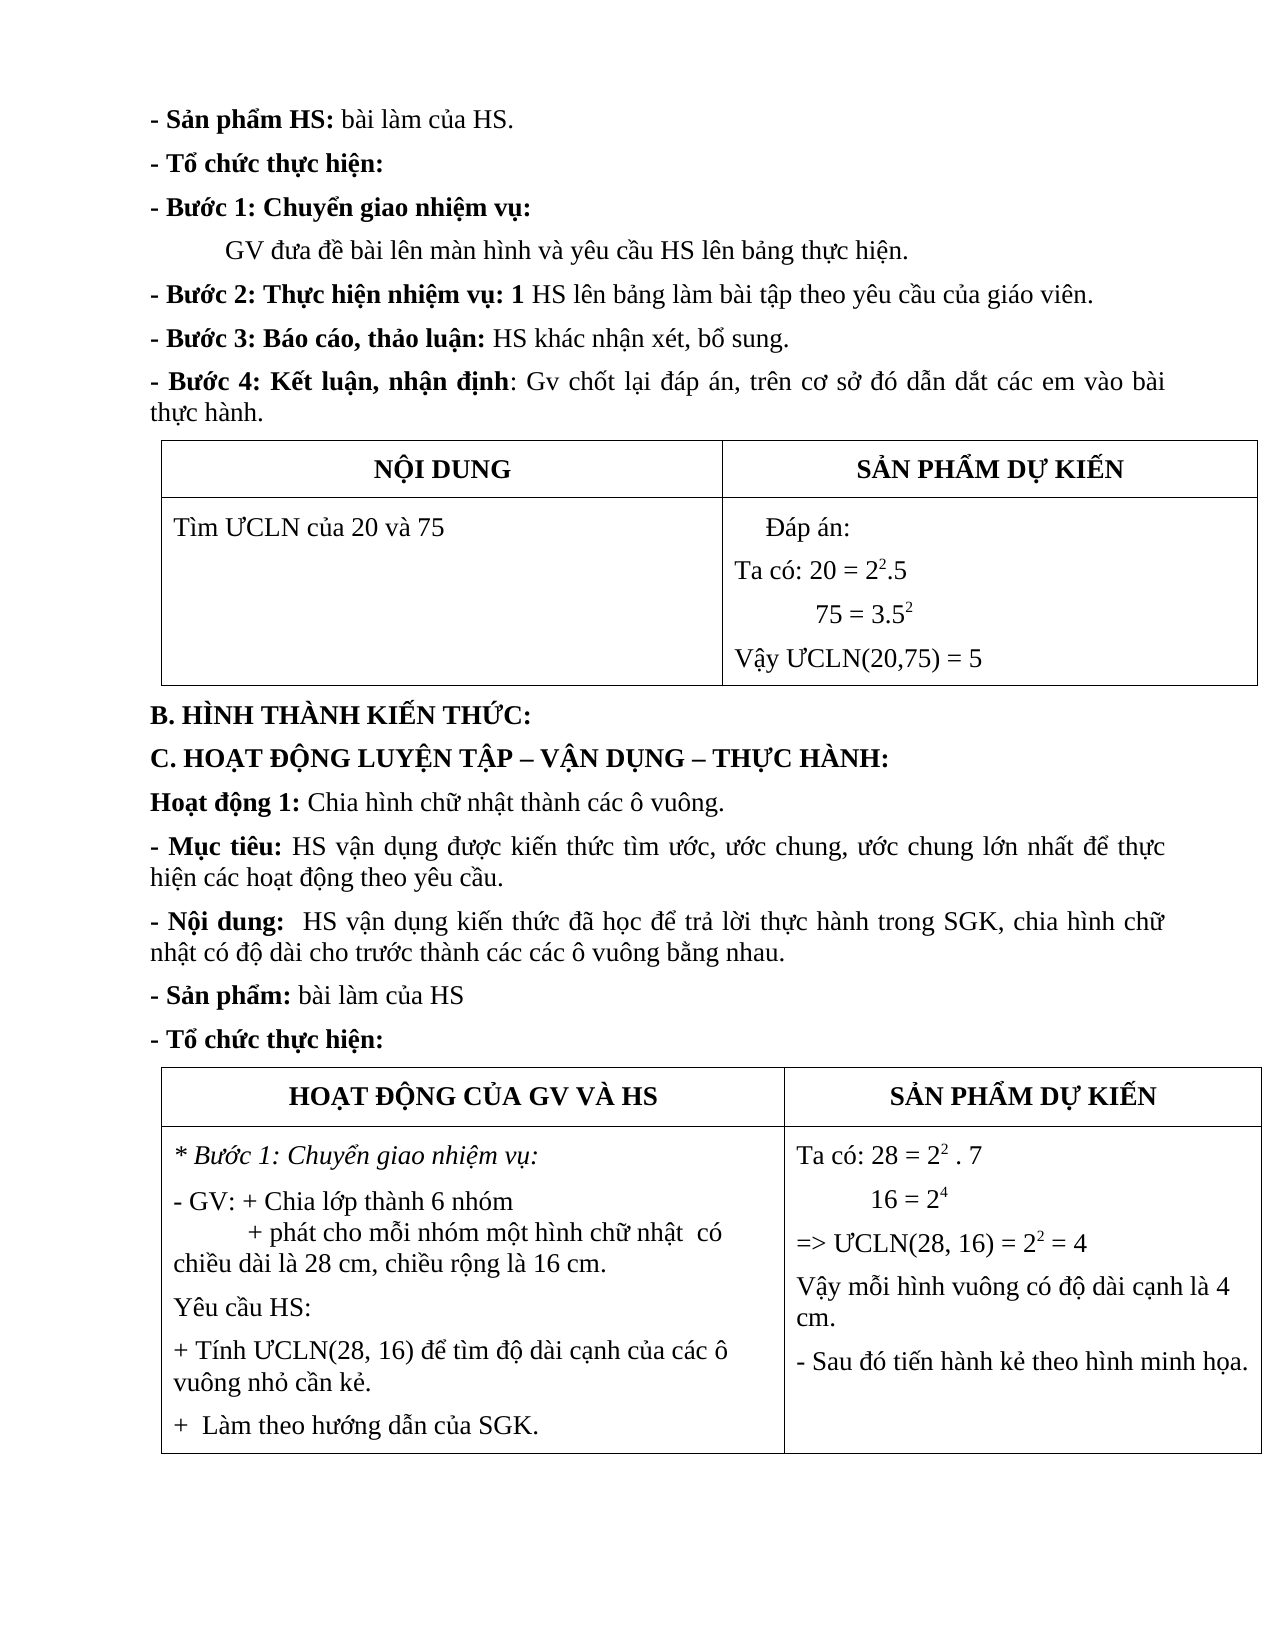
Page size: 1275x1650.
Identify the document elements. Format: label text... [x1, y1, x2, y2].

table_header NỘI DUNG [162, 441, 722, 497]
text - Bước 3: Báo cáo, thảo luận: HS khác nhận xét, bổ sung. [150, 322, 1167, 353]
table_cell Đáp án: Ta có: 20 = 22.5 75 = 3.52 Vậy ƯCLN(20,75) = 5 [723, 498, 1257, 685]
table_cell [162, 1127, 784, 1453]
text - Bước 4: Kết luận, nhận định: Gv chốt lại đáp án, trên cơ sở đó dẫn dắt các em vào bài thực hành. [150, 365, 1167, 428]
table_header HOẠT ĐỘNG CỦA GV VÀ HS [162, 1068, 784, 1126]
text - Mục tiêu: HS vận dụng được kiến thức tìm ước, ước chung, ước chung lớn nhất để thực hiện các hoạt động theo yêu cầu. [150, 830, 1167, 892]
table_header SẢN PHẨM DỰ KIẾN [723, 441, 1257, 497]
table_cell Tìm ƯCLN của 20 và 75 [162, 498, 722, 685]
text B. HÌNH THÀNH KIẾN THỨC: [150, 699, 1167, 730]
text C. HOẠT ĐỘNG LUYỆN TẬP – VẬN DỤNG – THỰC HÀNH: [150, 743, 1167, 774]
text GV đưa đề bài lên màn hình và yêu cầu HS lên bảng thực hiện. [150, 234, 1167, 266]
text Hoạt động 1: Chia hình chữ nhật thành các ô vuông. [150, 786, 1167, 817]
text - Sản phẩm HS: bài làm của HS. [150, 103, 1167, 134]
text - Bước 1: Chuyển giao nhiệm vụ: [150, 191, 1167, 222]
text - Bước 2: Thực hiện nhiệm vụ: 1 HS lên bảng làm bài tập theo yêu cầu của giáo viên. [150, 278, 1167, 309]
text - Tổ chức thực hiện: [150, 147, 1167, 178]
text - Tổ chức thực hiện: [150, 1023, 1167, 1054]
table_header SẢN PHẨM DỰ KIẾN [785, 1068, 1261, 1126]
text - Sản phẩm: bài làm của HS [150, 979, 1167, 1011]
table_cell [785, 1127, 1261, 1453]
text - Nội dung: HS vận dụng kiến thức đã học để trả lời thực hành trong SGK, chia hình chữ nhật có độ dài cho trước thành các các ô vuông bằng nhau. [150, 905, 1167, 967]
